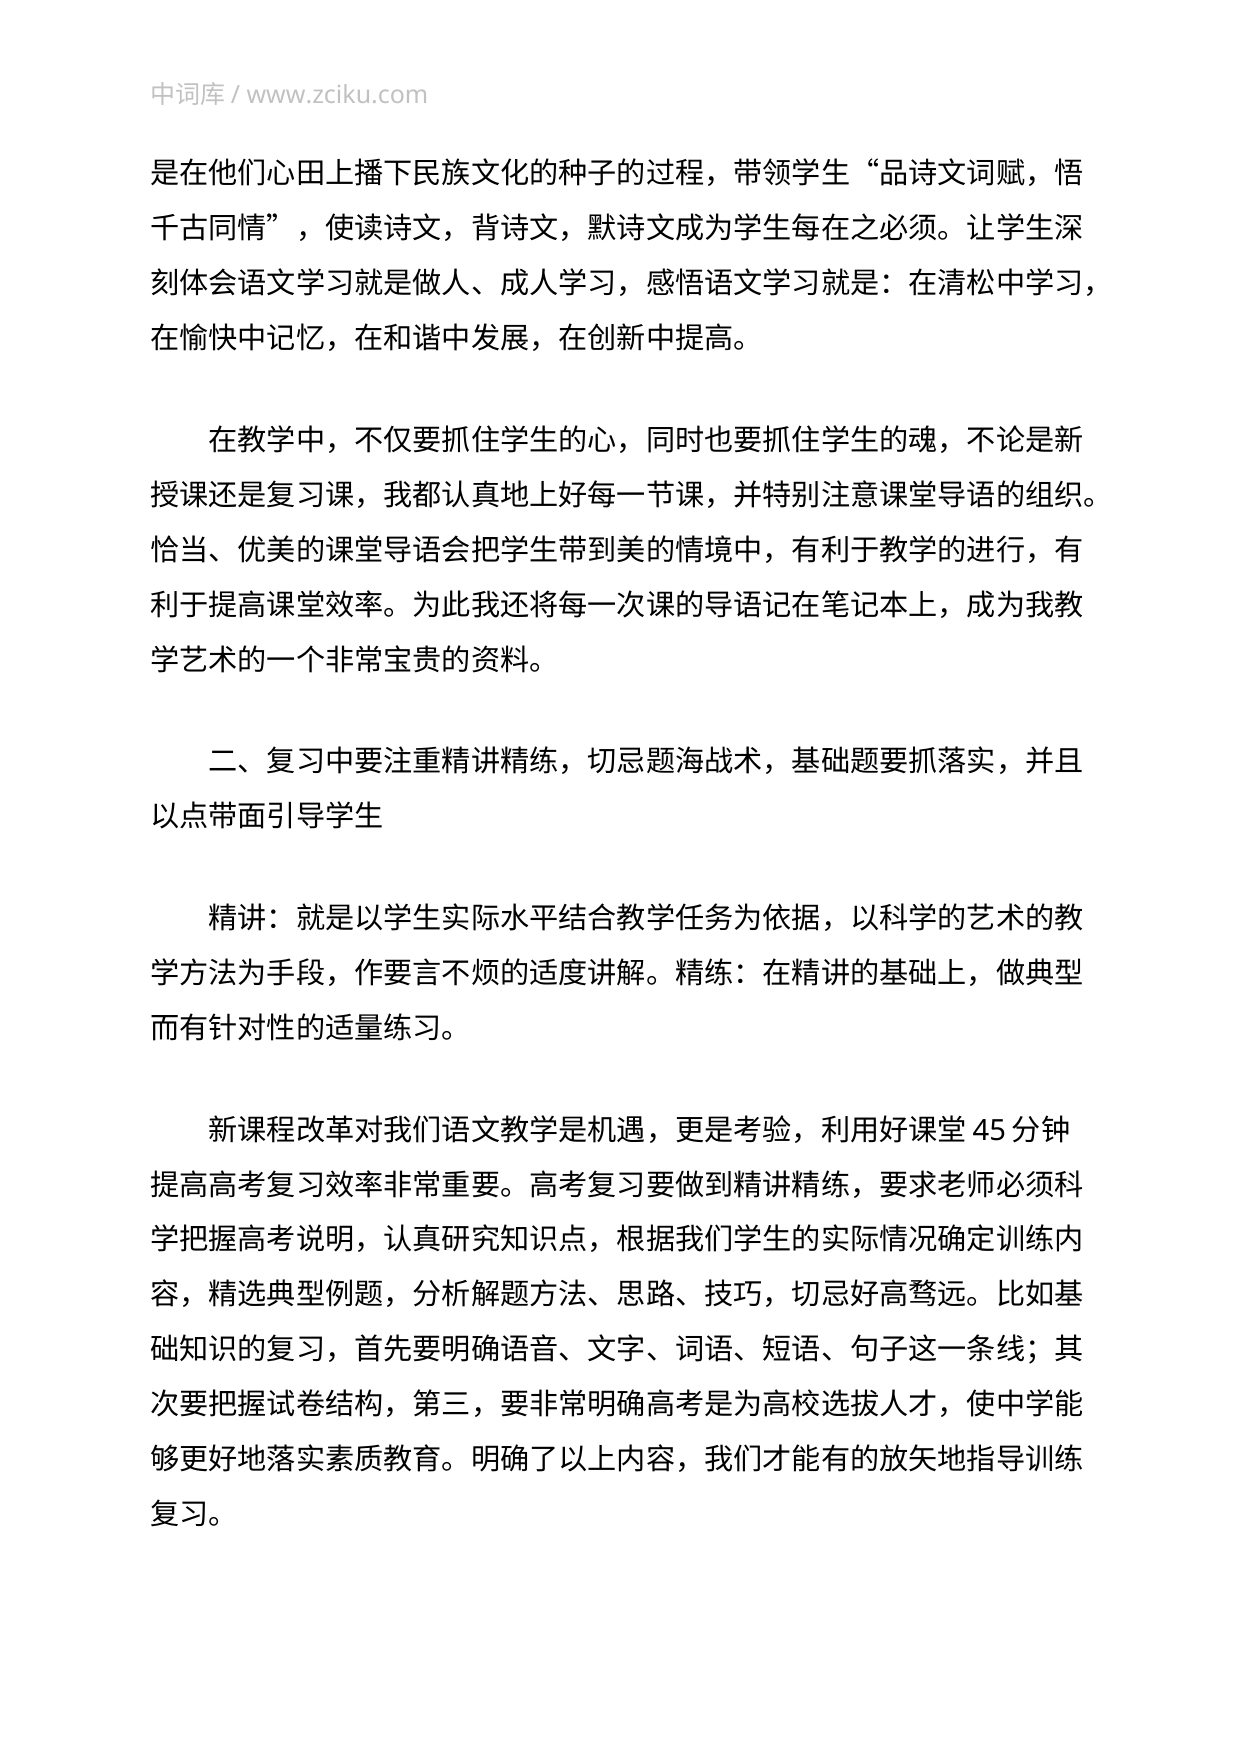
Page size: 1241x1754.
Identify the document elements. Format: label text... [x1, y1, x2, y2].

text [150, 150, 1090, 357]
text 在教学中，不仅要抓住学生的心，同时也要抓住学生的魂，不论是新授课还是复习课，我都认真地上好每一节课，并特别注意课堂导语的组织。恰当、优美的课堂导语会把学生带到美的情境中，有利于教学的进行，有利于提高课堂效率。为此我还将每一次课的导语记在笔记本上，成为我教学艺术的一个非常宝贵的资料。 [150, 416, 1090, 678]
text 二、复习中要注重精讲精练，切忌题海战术，基础题要抓落实，并且以点带面引导学生 [150, 738, 1090, 835]
text 精讲：就是以学生实际水平结合教学任务为依据，以科学的艺术的教学方法为手段，作要言不烦的适度讲解。精练：在精讲的基础上，做典型而有针对性的适量练习。 [150, 894, 1090, 1047]
text 新课程改革对我们语文教学是机遇，更是考验，利用好课堂45分钟提高高考复习效率非常重要。高考复习要做到精讲精练，要求老师必须科学把握高考说明，认真研究知识点，根据我们学生的实际情况确定训练内容，精选典型例题，分析解题方法、思路、技巧，切忌好高骛远。比如基础知识的复习，首先要明确语音、文字、词语、短语、句子这一条线；其次要把握试卷结构，第三，要非常明确高考是为高校选拔人才，使中学能够更好地落实素质教育。明确了以上内容，我们才能有的放矢地指导训练复习。 [150, 1106, 1090, 1533]
